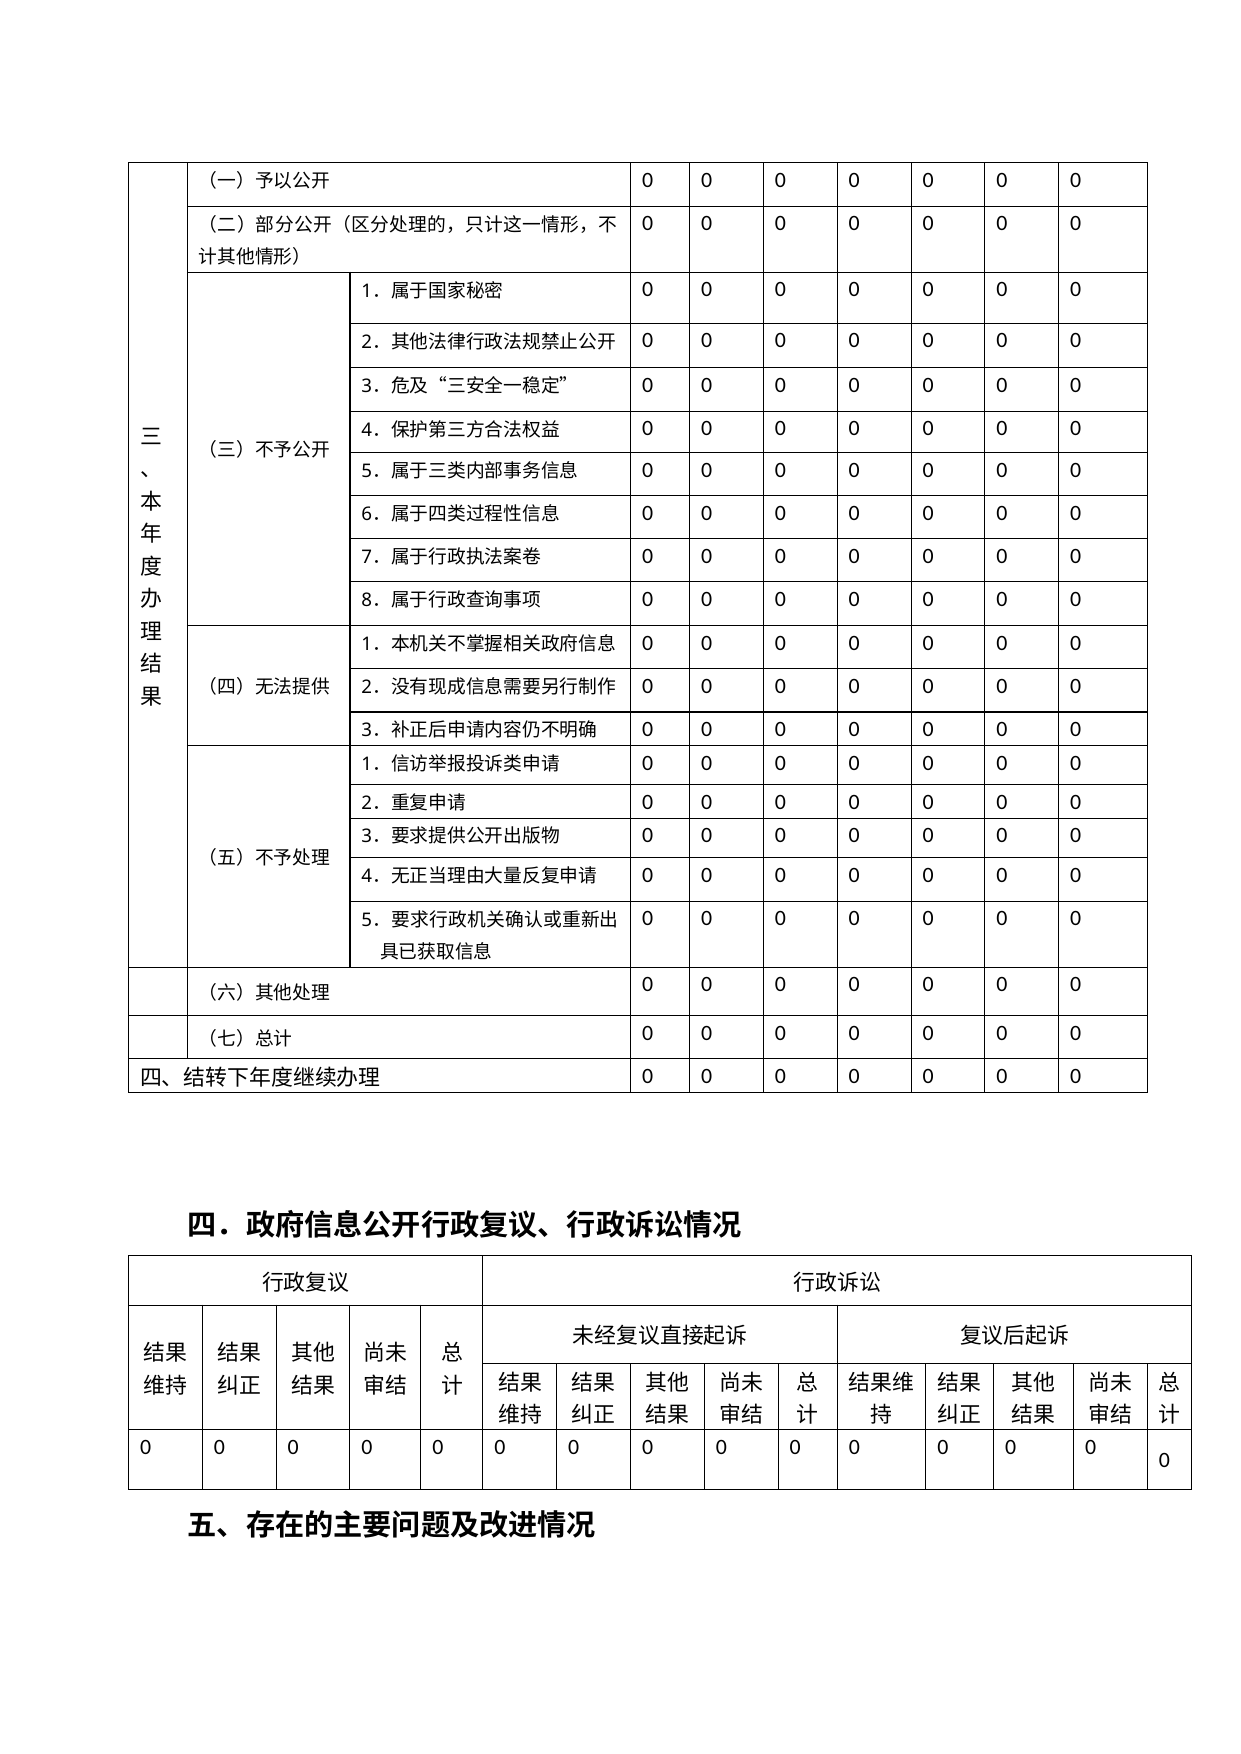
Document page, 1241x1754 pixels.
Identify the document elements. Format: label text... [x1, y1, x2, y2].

table_cell 0 [764, 785, 837, 817]
table_cell 0 [912, 582, 984, 625]
table_cell 0 [985, 713, 1058, 745]
table_cell 0 [631, 968, 689, 1015]
table_cell 4．无正当理由大量反复申请 [351, 858, 630, 901]
table_cell 0 [838, 324, 911, 367]
table_cell 0 [985, 324, 1058, 367]
table_cell 三、本年度办理结果 [129, 163, 187, 967]
table_cell 7．属于行政执法案卷 [351, 539, 630, 581]
table_cell 2．没有现成信息需要另行制作 [351, 669, 630, 711]
table_cell 0 [764, 968, 837, 1015]
table_cell 0 [1059, 626, 1147, 668]
table_cell （四）无法提供 [188, 626, 349, 745]
table_cell 总计 [421, 1306, 482, 1429]
table_cell 0 [631, 746, 689, 784]
table_cell 0 [912, 453, 984, 495]
table_cell 0 [631, 368, 689, 411]
table_cell 5．属于三类内部事务信息 [351, 453, 630, 495]
table_cell 0 [1059, 858, 1147, 901]
table_cell 3．要求提供公开出版物 [351, 819, 630, 857]
table_cell 0 [764, 746, 837, 784]
table_cell 2．重复申请 [351, 785, 630, 817]
table_cell 0 [838, 453, 911, 495]
text 四．政府信息公开行政复议、行政诉讼情况 [187, 1190, 1053, 1255]
table_cell 0 [912, 207, 984, 272]
table_cell 0 [985, 163, 1058, 206]
table_cell 0 [985, 819, 1058, 857]
table_cell [129, 968, 187, 1015]
table_cell 0 [912, 713, 984, 745]
table_cell 0 [1059, 273, 1147, 323]
table_cell 0 [838, 412, 911, 452]
table_cell 0 [1059, 669, 1147, 711]
table_cell 0 [631, 582, 689, 625]
table_cell 0 [631, 858, 689, 901]
table_cell 0 [764, 819, 837, 857]
table_cell 0 [764, 902, 837, 967]
table_cell 0 [985, 368, 1058, 411]
table_cell 0 [483, 1430, 556, 1489]
table_cell 0 [838, 163, 911, 206]
table_cell 0 [985, 582, 1058, 625]
table_cell 0 [203, 1430, 276, 1489]
table_cell 0 [690, 626, 763, 668]
table_cell 0 [838, 746, 911, 784]
table_cell 0 [764, 582, 837, 625]
table_cell 结果纠正 [926, 1364, 993, 1429]
table_cell 0 [557, 1430, 630, 1489]
table_cell 0 [838, 858, 911, 901]
table_cell 0 [985, 412, 1058, 452]
table_cell 尚未审结 [350, 1306, 420, 1429]
table_cell 5．要求行政机关确认或重新出具已获取信息 [351, 902, 630, 967]
table_cell 0 [631, 785, 689, 817]
table_cell 0 [912, 669, 984, 711]
table_cell 0 [985, 968, 1058, 1015]
table_cell 0 [838, 902, 911, 967]
table_cell 0 [690, 902, 763, 967]
table_cell 0 [985, 858, 1058, 901]
table_cell 0 [912, 273, 984, 323]
table_cell 0 [838, 1430, 925, 1489]
table_cell （一）予以公开 [188, 163, 630, 206]
table_cell 0 [421, 1430, 482, 1489]
table_cell 0 [631, 273, 689, 323]
table_header 行政复议 [129, 1256, 482, 1304]
table_cell 0 [838, 496, 911, 538]
table_cell 0 [926, 1430, 993, 1489]
table_cell 0 [912, 368, 984, 411]
table_cell 0 [690, 368, 763, 411]
table_cell 0 [985, 453, 1058, 495]
table_cell 结果维持 [129, 1306, 202, 1429]
table_cell 其他结果 [631, 1364, 704, 1429]
table_cell 1．本机关不掌握相关政府信息 [351, 626, 630, 668]
table_cell 0 [912, 163, 984, 206]
table_cell 0 [1059, 819, 1147, 857]
table_cell 0 [1148, 1430, 1191, 1489]
table_cell 0 [690, 713, 763, 745]
table_cell 0 [690, 1059, 763, 1092]
table_cell 0 [1059, 1059, 1147, 1092]
table_cell 总计 [779, 1364, 837, 1429]
table_cell 6．属于四类过程性信息 [351, 496, 630, 538]
table_cell 0 [912, 858, 984, 901]
table_cell 0 [912, 746, 984, 784]
table_cell 0 [631, 1016, 689, 1058]
table_cell 0 [1059, 207, 1147, 272]
table_cell 0 [1059, 453, 1147, 495]
table_cell 0 [1074, 1430, 1147, 1489]
table_cell 0 [764, 496, 837, 538]
table_cell 0 [985, 207, 1058, 272]
table_cell 0 [1059, 324, 1147, 367]
table_cell 0 [912, 626, 984, 668]
table_cell 复议后起诉 [838, 1306, 1191, 1363]
table_cell 0 [764, 273, 837, 323]
table_cell 0 [705, 1430, 778, 1489]
table_cell 0 [912, 412, 984, 452]
table_cell 0 [985, 669, 1058, 711]
table_cell 0 [1059, 496, 1147, 538]
table_cell 0 [631, 669, 689, 711]
table_cell 尚未审结 [705, 1364, 778, 1429]
table_cell 其他结果 [277, 1306, 349, 1429]
table_cell 0 [838, 785, 911, 817]
table_cell （六）其他处理 [188, 968, 630, 1015]
table_cell 0 [1059, 412, 1147, 452]
table_cell 其他结果 [994, 1364, 1073, 1429]
table_cell 0 [690, 819, 763, 857]
table_cell 0 [985, 902, 1058, 967]
table_cell （二）部分公开（区分处理的，只计这一情形，不计其他情形） [188, 207, 630, 272]
table_cell 0 [985, 1059, 1058, 1092]
table_cell 0 [985, 496, 1058, 538]
table_cell 尚未审结 [1074, 1364, 1147, 1429]
table_cell （五）不予处理 [188, 746, 349, 967]
table_cell 0 [764, 539, 837, 581]
table_cell 0 [764, 858, 837, 901]
table_cell 3．危及“三安全一稳定” [351, 368, 630, 411]
table_cell 0 [764, 163, 837, 206]
table_cell 结果纠正 [203, 1306, 276, 1429]
table_cell 0 [350, 1430, 420, 1489]
table_cell （七）总计 [188, 1016, 630, 1058]
table_cell 0 [631, 713, 689, 745]
table_cell 0 [690, 273, 763, 323]
table_header 行政诉讼 [483, 1256, 1191, 1304]
table_cell 0 [690, 968, 763, 1015]
table_cell 0 [1059, 968, 1147, 1015]
table_cell 0 [631, 163, 689, 206]
table_cell 0 [985, 1016, 1058, 1058]
table_cell 0 [690, 582, 763, 625]
table_cell 0 [764, 669, 837, 711]
table_cell 0 [838, 626, 911, 668]
text 五、存在的主要问题及改进情况 [187, 1490, 1053, 1555]
table_cell 4．保护第三方合法权益 [351, 412, 630, 452]
table_cell 0 [1059, 163, 1147, 206]
table_cell 0 [985, 539, 1058, 581]
table_cell 0 [690, 746, 763, 784]
table_cell 0 [631, 207, 689, 272]
table_cell 0 [764, 412, 837, 452]
table_cell 0 [690, 496, 763, 538]
table_cell 0 [690, 539, 763, 581]
table_cell 0 [690, 669, 763, 711]
table_cell 0 [912, 539, 984, 581]
table_cell 0 [985, 746, 1058, 784]
table_cell 3．补正后申请内容仍不明确 [351, 713, 630, 745]
table_cell 0 [838, 539, 911, 581]
table_cell 0 [912, 1059, 984, 1092]
table_cell 0 [912, 324, 984, 367]
table_cell 0 [631, 902, 689, 967]
table_cell 0 [764, 626, 837, 668]
table_cell 0 [912, 785, 984, 817]
table_cell 0 [912, 496, 984, 538]
table_cell 四、结转下年度继续办理 [129, 1059, 630, 1092]
table_cell 0 [838, 582, 911, 625]
table_cell 0 [838, 1016, 911, 1058]
table_cell 0 [631, 819, 689, 857]
table_cell 0 [1059, 368, 1147, 411]
table_cell 0 [838, 1059, 911, 1092]
table_cell 0 [764, 1016, 837, 1058]
table_cell 0 [838, 669, 911, 711]
table_cell 0 [912, 902, 984, 967]
table_cell 0 [1059, 582, 1147, 625]
table_cell 0 [912, 1016, 984, 1058]
table_cell 0 [764, 368, 837, 411]
table_cell 0 [631, 412, 689, 452]
table_cell 0 [838, 968, 911, 1015]
table_cell 0 [690, 324, 763, 367]
table_cell 0 [838, 713, 911, 745]
table_cell 0 [838, 207, 911, 272]
table_cell 0 [912, 968, 984, 1015]
table_cell 0 [1059, 902, 1147, 967]
table_cell 0 [690, 453, 763, 495]
table_cell 0 [277, 1430, 349, 1489]
table_cell 结果纠正 [557, 1364, 630, 1429]
table_cell 0 [690, 858, 763, 901]
table_cell 0 [838, 368, 911, 411]
table_cell 0 [764, 453, 837, 495]
table_cell 0 [1059, 785, 1147, 817]
table_cell 0 [690, 785, 763, 817]
table_cell 0 [631, 626, 689, 668]
table_cell 结果维持 [838, 1364, 925, 1429]
table_cell 0 [690, 412, 763, 452]
table_cell 0 [1059, 746, 1147, 784]
table_cell 8．属于行政查询事项 [351, 582, 630, 625]
table_cell 0 [985, 626, 1058, 668]
table_cell 结果维持 [483, 1364, 556, 1429]
table_cell 0 [1059, 539, 1147, 581]
table_cell 0 [1059, 713, 1147, 745]
table_cell 0 [631, 496, 689, 538]
table_cell 0 [779, 1430, 837, 1489]
table_cell （三）不予公开 [188, 273, 349, 625]
table_cell 0 [690, 207, 763, 272]
table_cell 0 [631, 1430, 704, 1489]
table_cell 总计 [1148, 1364, 1191, 1429]
table_cell 0 [764, 207, 837, 272]
table_cell 0 [764, 324, 837, 367]
table_cell 1．信访举报投诉类申请 [351, 746, 630, 784]
table_cell 0 [985, 785, 1058, 817]
table_cell 0 [1059, 1016, 1147, 1058]
table_cell [129, 1016, 187, 1058]
table_cell 0 [631, 1059, 689, 1092]
table_cell 0 [129, 1430, 202, 1489]
table_cell 1．属于国家秘密 [351, 273, 630, 323]
table_cell 未经复议直接起诉 [483, 1306, 837, 1363]
table_cell 0 [912, 819, 984, 857]
table_cell 0 [838, 819, 911, 857]
table_cell 0 [994, 1430, 1073, 1489]
table_cell 0 [690, 163, 763, 206]
table_cell 0 [631, 453, 689, 495]
table_cell 0 [631, 324, 689, 367]
table_cell 0 [838, 273, 911, 323]
table_cell 2．其他法律行政法规禁止公开 [351, 324, 630, 367]
table_cell 0 [764, 1059, 837, 1092]
table_cell 0 [631, 539, 689, 581]
table_cell 0 [690, 1016, 763, 1058]
table_cell 0 [985, 273, 1058, 323]
table_cell 0 [764, 713, 837, 745]
